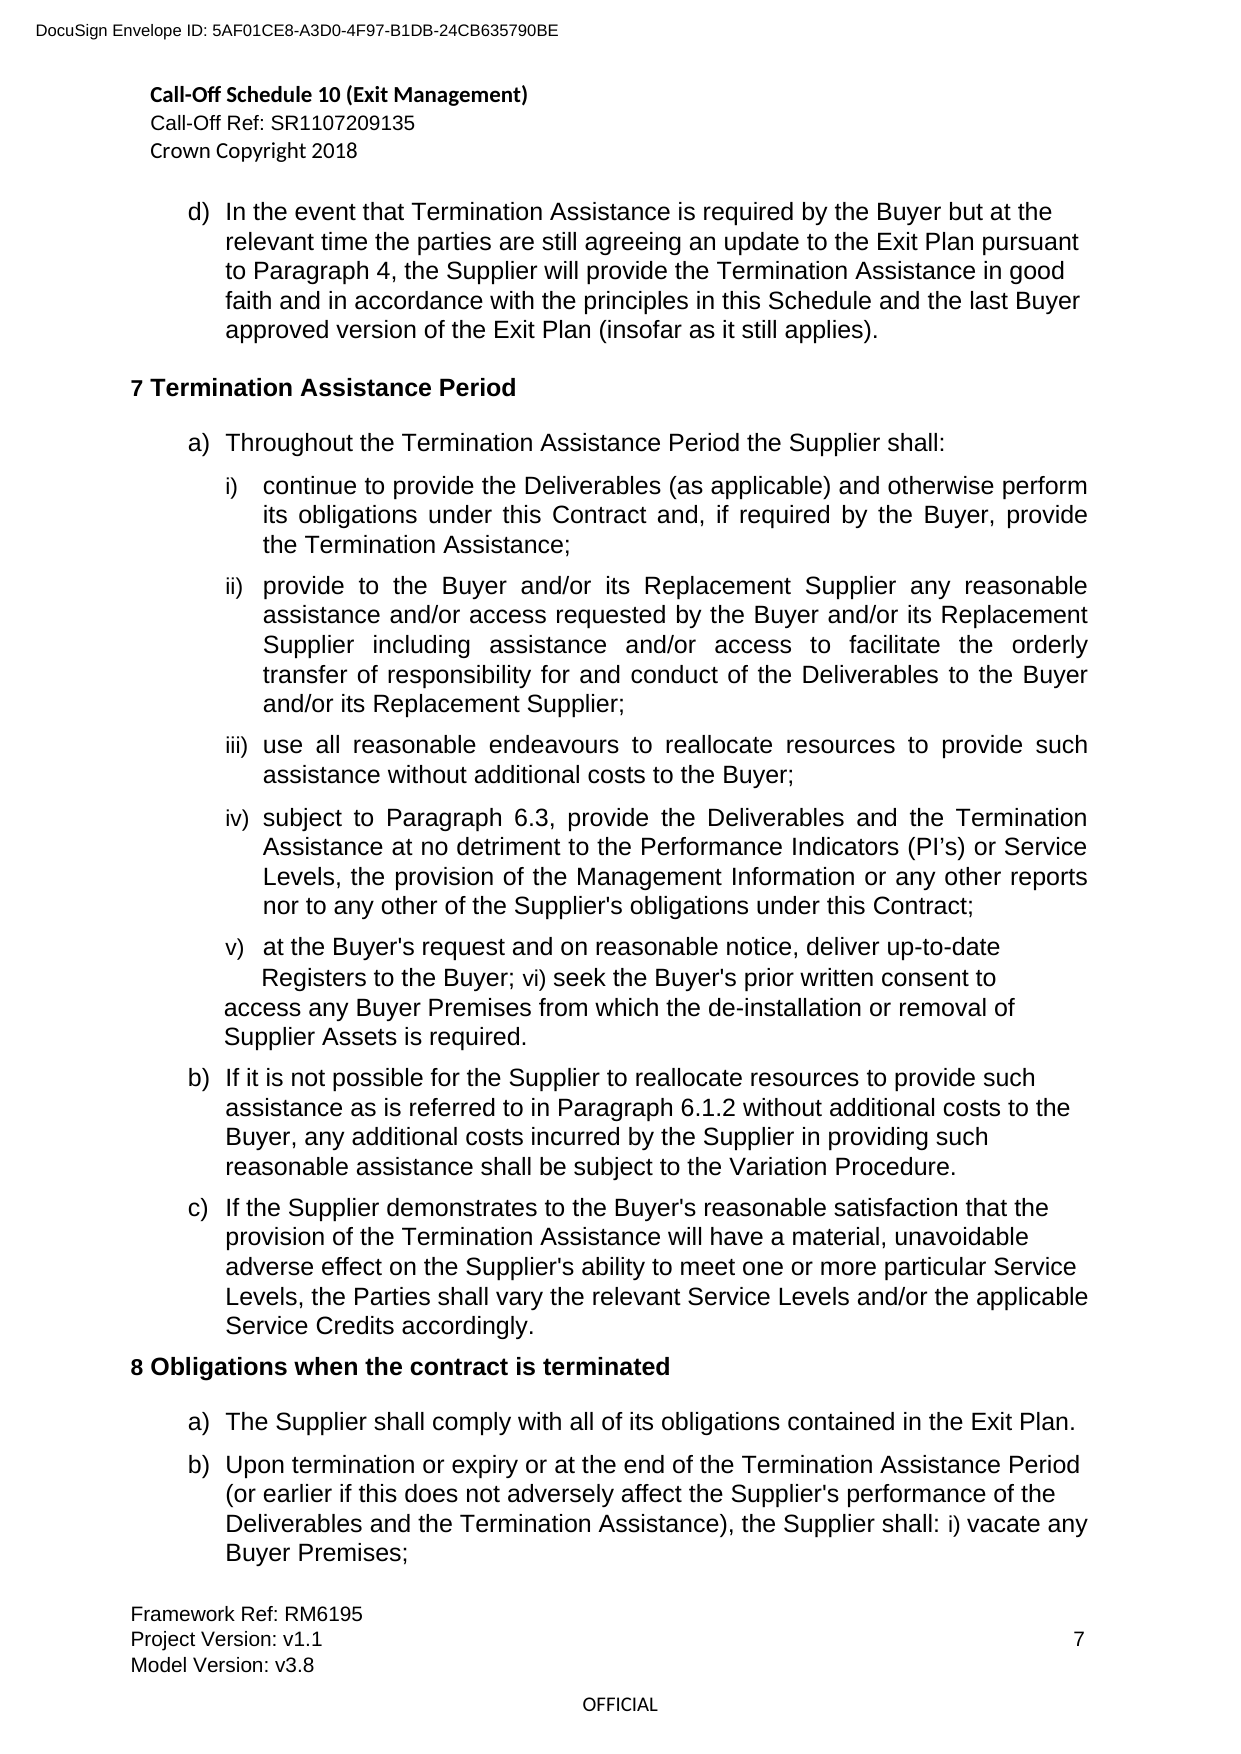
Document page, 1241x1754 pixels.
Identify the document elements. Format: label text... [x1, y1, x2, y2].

list Throughout the Termination Assistance Period the Supplier shall: [188, 428, 1090, 457]
list If it is not possible for the Supplier to reallocate resources to provide such assistance as is referred to in Paragraph 6.1.2 without additional costs to the Buyer, any additional costs incurred by the Supplier in providing such reasonable assistance shall be subject to the Variation Procedure. [188, 1063, 1090, 1181]
list The Supplier shall comply with all of its obligations contained in the Exit Plan. [188, 1407, 1090, 1436]
text Registers to the Buyer; vi) seek the Buyer's prior written consent to access any Buyer Premises from which the de-installation or removal of Supplier Assets is required. [223, 963, 1078, 1051]
list Obligations when the contract is terminated [130, 1352, 1090, 1381]
list Upon termination or expiry or at the end of the Termination Assistance Period (or earlier if this does not adversely affect the Supplier's performance of the Deliverables and the Termination Assistance), the Supplier shall: i) vacate any Buyer Premises; [188, 1449, 1090, 1567]
list If the Supplier demonstrates to the Buyer's reasonable satisfaction that the provision of the Termination Assistance will have a material, unavoidable adverse effect on the Supplier's ability to meet one or more particular Service Levels, the Parties shall vary the relevant Service Levels and/or the applicable Service Credits accordingly. [188, 1193, 1090, 1340]
list Termination Assistance Period [130, 373, 1090, 402]
list In the event that Termination Assistance is required by the Buyer but at the relevant time the parties are still agreeing an update to the Exit Plan pursuant to Paragraph 4, the Supplier will provide the Termination Assistance in good faith and in accordance with the principles in this Schedule and the last Buyer approved version of the Exit Plan (insofar as it still applies). [188, 197, 1090, 344]
list provide to the Buyer and/or its Replacement Supplier any reasonable assistance and/or access requested by the Buyer and/or its Replacement Supplier including assistance and/or access to facilitate the orderly transfer of responsibility for and conduct of the Deliverables to the Buyer and/or its Replacement Supplier; [225, 571, 1089, 718]
list use all reasonable endeavours to reallocate resources to provide such assistance without additional costs to the Buyer; [225, 730, 1089, 789]
list subject to Paragraph 6.3, provide the Deliverables and the Termination Assistance at no detriment to the Performance Indicators (PI’s) or Service Levels, the provision of the Management Information or any other reports nor to any other of the Supplier's obligations under this Contract; [225, 802, 1089, 920]
list at the Buyer's request and on reasonable notice, deliver up-to-date [225, 932, 1089, 961]
list continue to provide the Deliverables (as applicable) and otherwise perform its obligations under this Contract and, if required by the Buyer, provide the Termination Assistance; [225, 471, 1089, 559]
